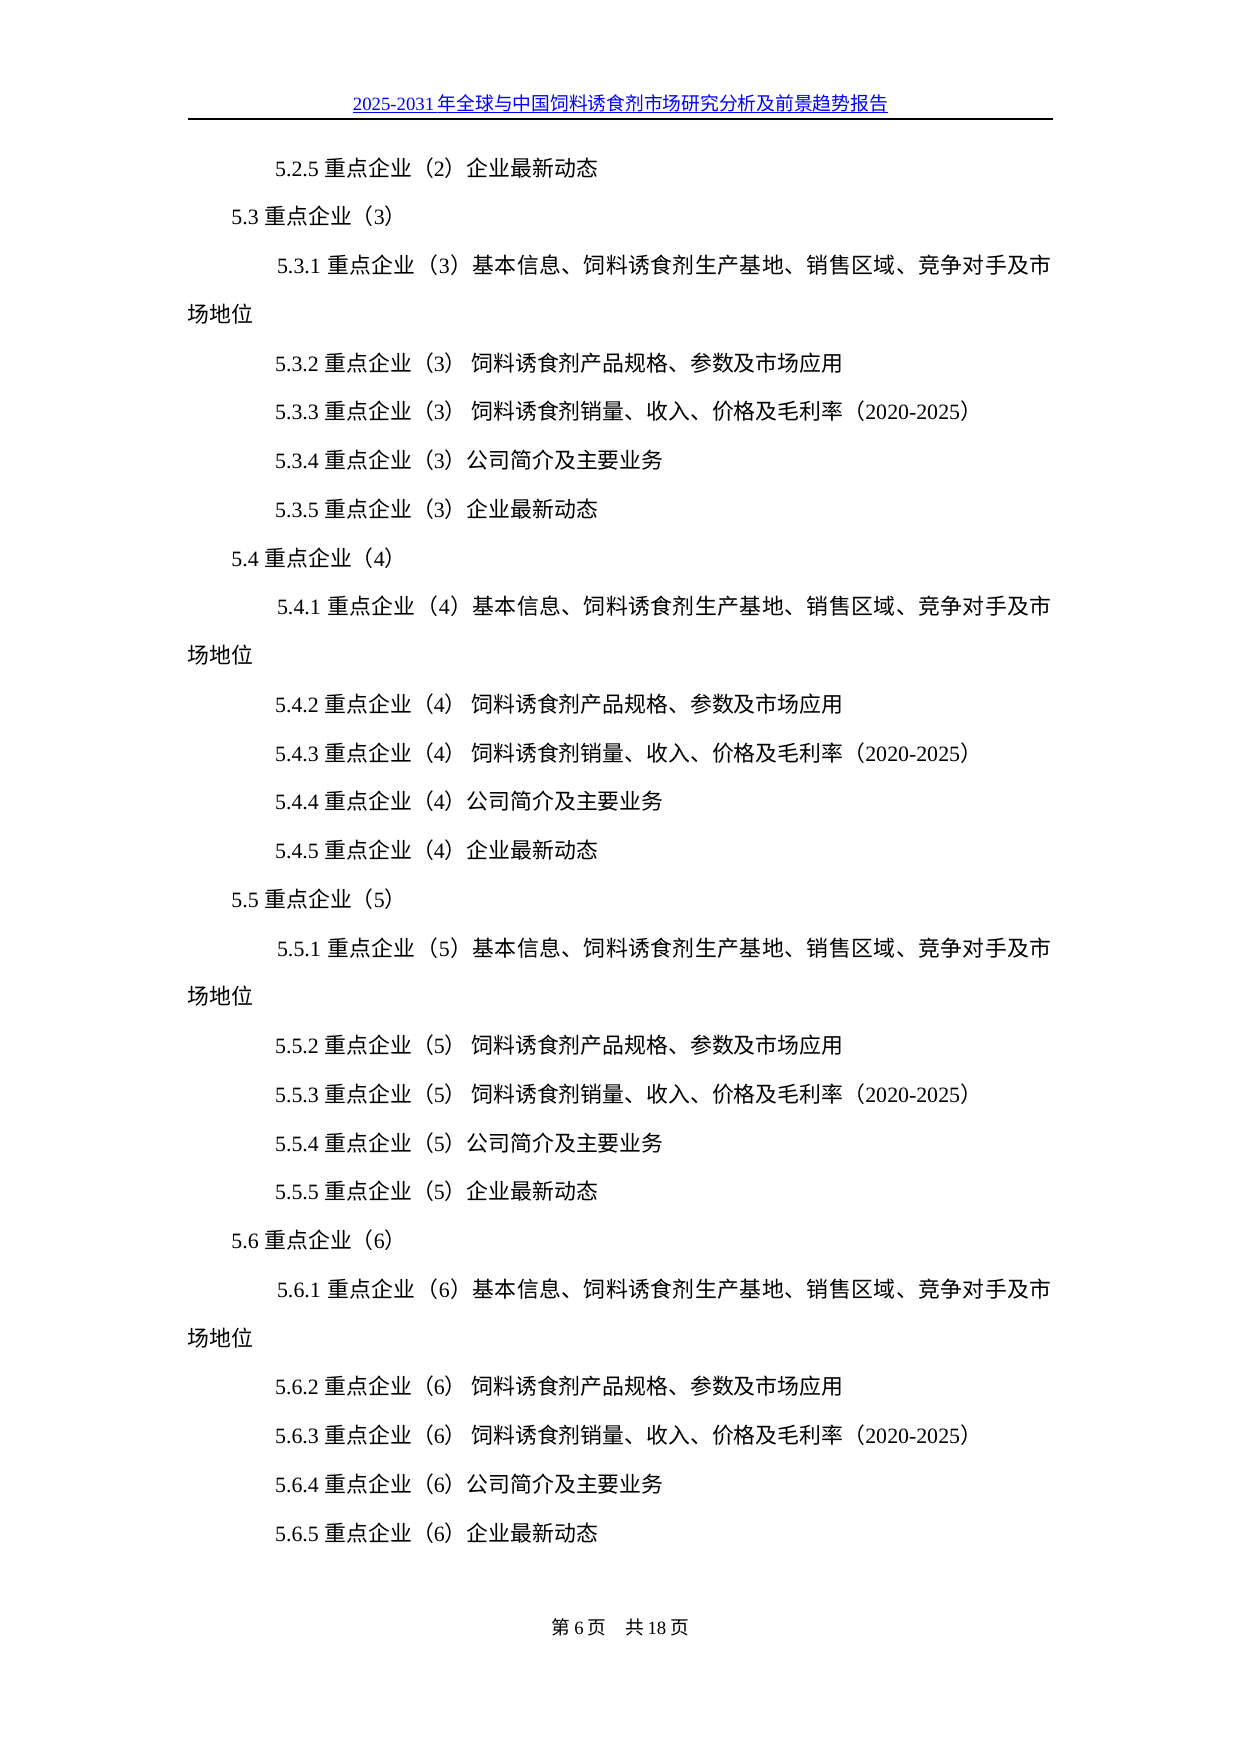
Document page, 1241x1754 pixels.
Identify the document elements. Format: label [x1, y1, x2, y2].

text [187, 150, 1053, 1548]
